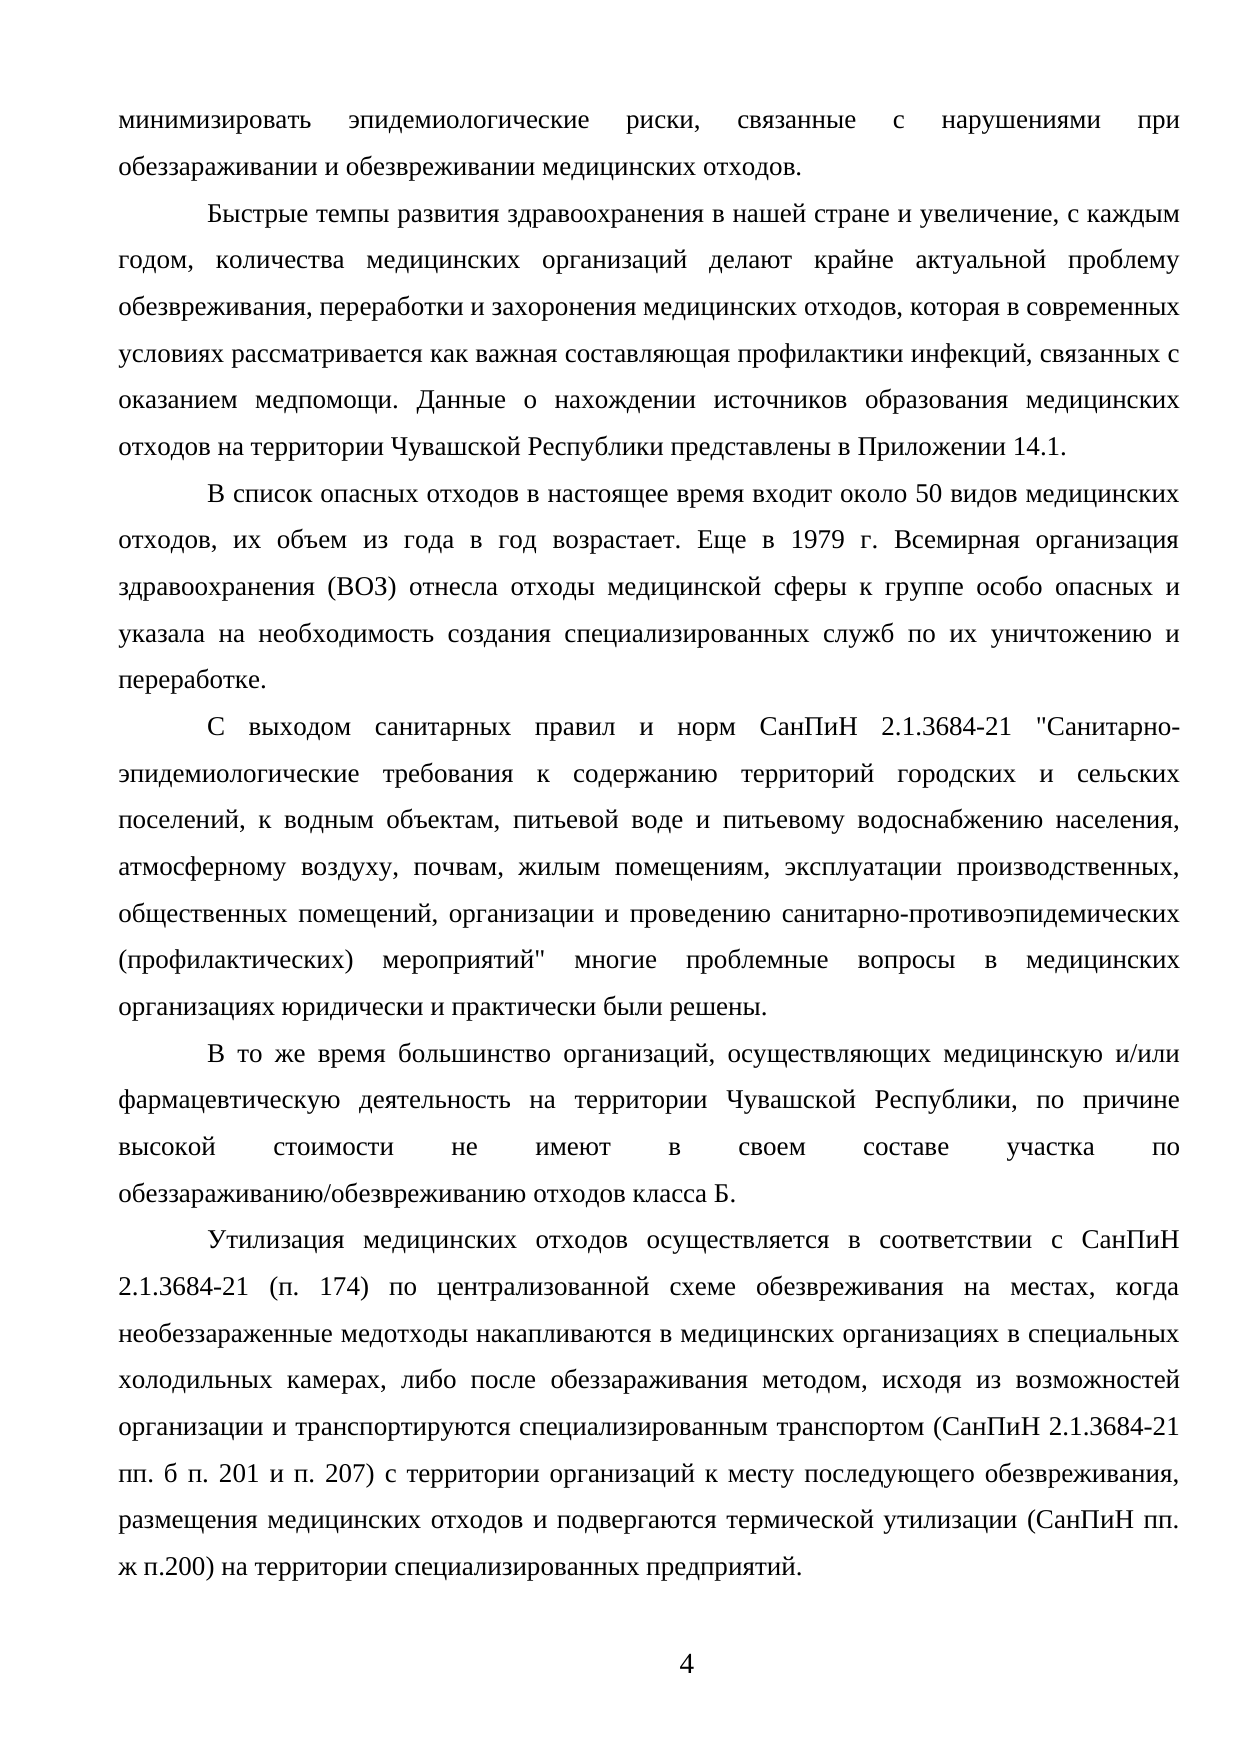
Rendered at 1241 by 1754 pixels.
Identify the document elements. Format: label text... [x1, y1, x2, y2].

text С выходом санитарных правил и норм СанПиН 2.1.3684-21 "Санитарно-эпидемиологические требования к содержанию территорий городских и сельских поселений, к водным объектам, питьевой воде и питьевому водоснабжению населения, атмосферному воздуху, почвам, жилым помещениям, эксплуатации производственных, общественных помещений, организации и проведению санитарно-противоэпидемических (профилактических) мероприятий" многие проблемные вопросы в медицинских организациях юридически и практически были решены. [118, 710, 1181, 1021]
text В то же время большинство организаций, осуществляющих медицинскую и/или фармацевтическую деятельность на территории Чувашской Республики, по причине высокой стоимости не имеют в своем составе участка по обеззараживанию/обезвреживанию отходов класса Б. [118, 1037, 1181, 1208]
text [118, 103, 1181, 181]
text Утилизация медицинских отходов осуществляется в соответствии с СанПиН 2.1.3684-21 (п. 174) по централизованной схеме обезвреживания на местах, когда необеззараженные медотходы накапливаются в медицинских организациях в специальных холодильных камерах, либо после обеззараживания методом, исходя из возможностей организации и транспортируются специализированным транспортом (СанПиН 2.1.3684-21 пп. б п. 201 и п. 207) с территории организаций к месту последующего обезвреживания, размещения медицинских отходов и подвергаются термической утилизации (СанПиН пп. ж п.200) на территории специализированных предприятий. [118, 1223, 1181, 1581]
text Быстрые темпы развития здравоохранения в нашей стране и увеличение, с каждым годом, количества медицинских организаций делают крайне актуальной проблему обезвреживания, переработки и захоронения медицинских отходов, которая в современных условиях рассматривается как важная составляющая профилактики инфекций, связанных с оказанием медпомощи. Данные о нахождении источников образования медицинских отходов на территории Чувашской Республики представлены в Приложении 14.1. [118, 197, 1181, 461]
text В список опасных отходов в настоящее время входит около 50 видов медицинских отходов, их объем из года в год возрастает. Еще в 1979 г. Всемирная организация здравоохранения (ВОЗ) отнесла отходы медицинской сферы к группе особо опасных и указала на необходимость создания специализированных служб по их уничтожению и переработке. [118, 477, 1181, 694]
